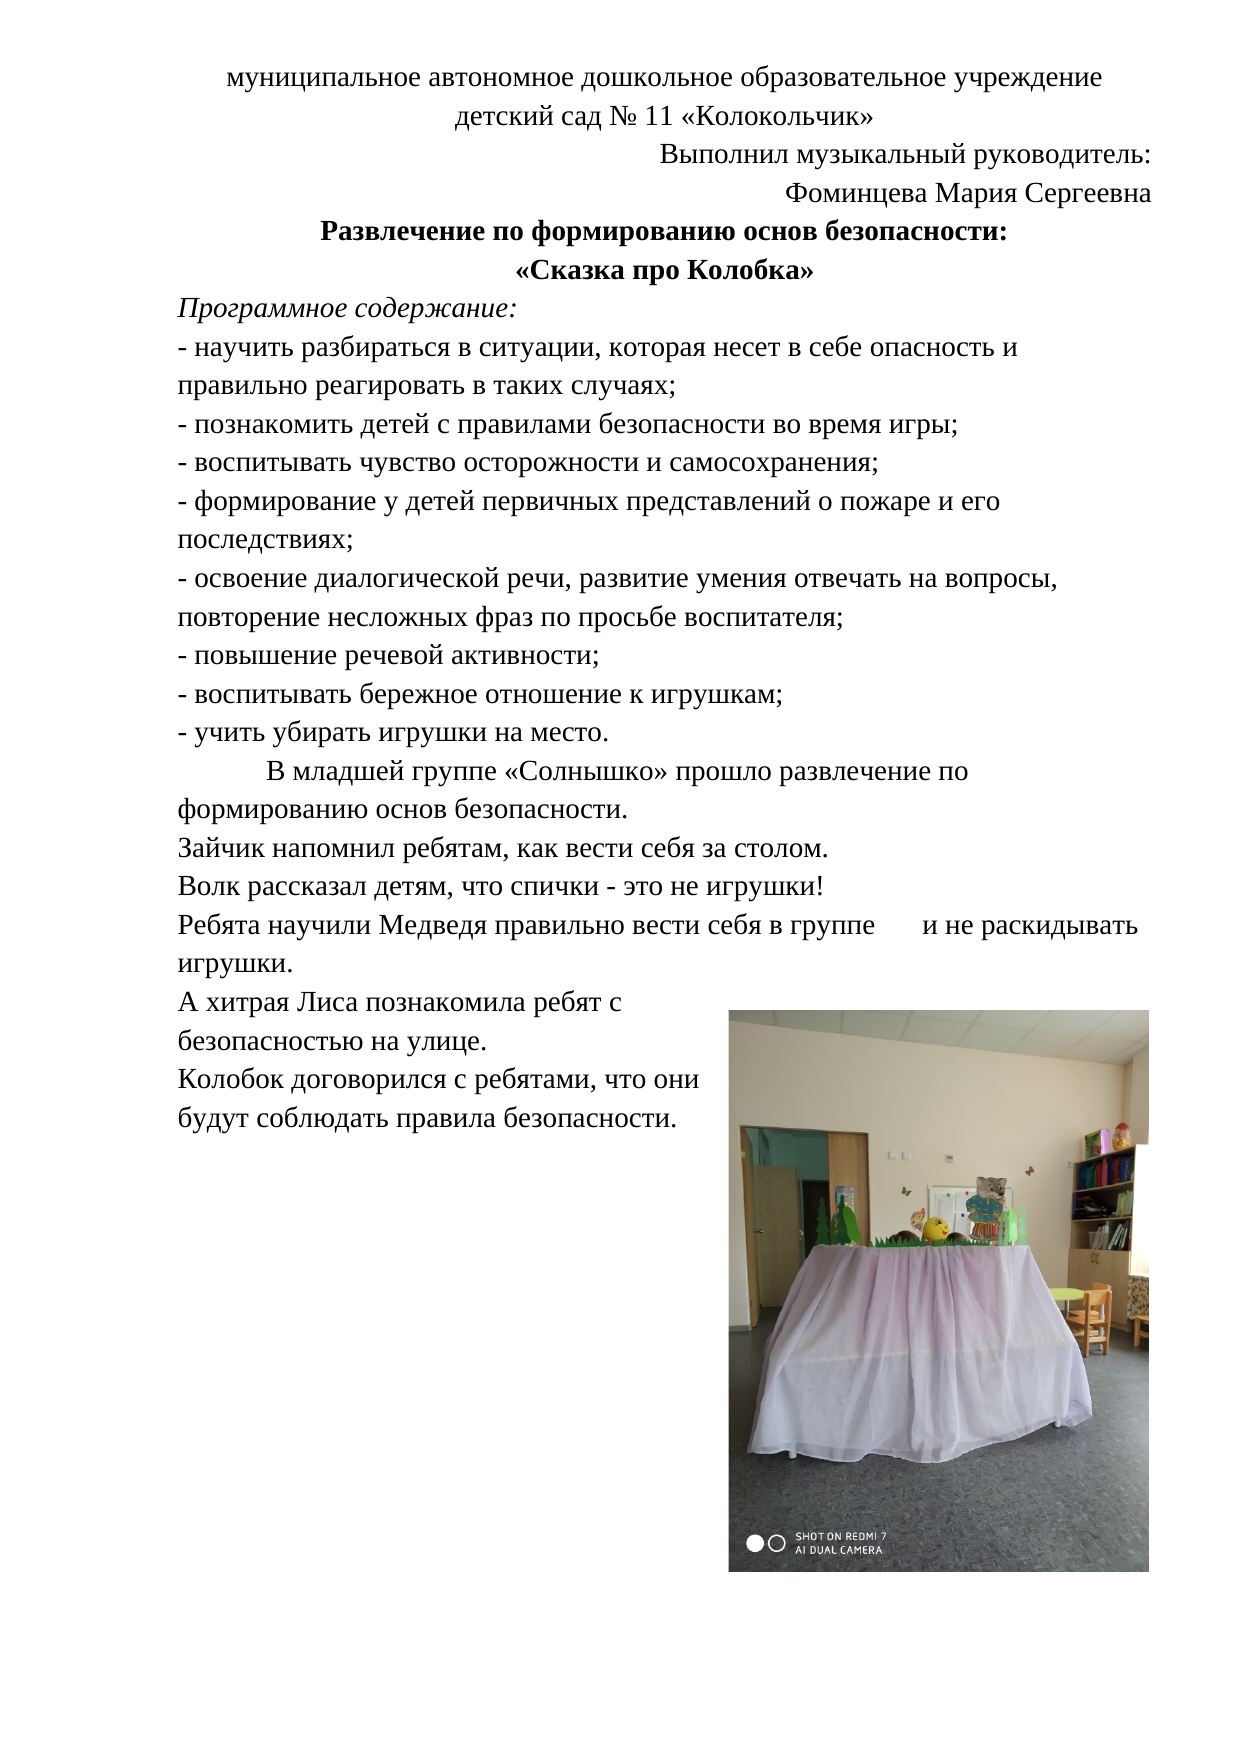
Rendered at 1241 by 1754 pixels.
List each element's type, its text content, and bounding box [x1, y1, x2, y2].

text Программное содержание: [177, 290, 1152, 324]
text муниципальное автономное дошкольное образовательное учреждение детский сад № 11 «Колокольчик» [177, 59, 1152, 131]
text Выполнил музыкальный руководитель: [177, 136, 1152, 170]
text - повышение речевой активности; [177, 637, 1152, 671]
text Ребята научили Медведя правильно вести себя в группе и не раскидывать игрушки. [177, 907, 1152, 979]
text - формирование у детей первичных представлений о пожаре и его последствиях; [177, 483, 1152, 555]
text В младшей группе «Солнышко» прошло развлечение по формированию основ безопасности. [177, 753, 1152, 825]
text - научить разбираться в ситуации, которая несет в себе опасность и правильно реагировать в таких случаях; [177, 329, 1152, 401]
text - воспитывать бережное отношение к игрушкам; [177, 676, 1152, 709]
text Развлечение по формированию основ безопасности: [177, 213, 1152, 247]
text Фоминцева Мария Сергеевна [177, 175, 1152, 208]
text Волк рассказал детям, что спички - это не игрушки! [177, 868, 1152, 902]
text - учить убирать игрушки на место. [177, 714, 1152, 748]
text Колобок договорился с ребятами, что они будут соблюдать правила безопасности. [177, 1061, 728, 1133]
text - освоение диалогической речи, развитие умения отвечать на вопросы, повторение несложных фраз по просьбе воспитателя; [177, 560, 1152, 632]
text А хитрая Лиса познакомила ребят с безопасностью на улице. [177, 984, 1152, 1056]
text «Сказка про Колобка» [177, 252, 1152, 285]
text - воспитывать чувство осторожности и самосохранения; [177, 444, 1152, 478]
text Зайчик напомнил ребятам, как вести себя за столом. [177, 830, 1152, 863]
picture [728, 1010, 1149, 1572]
text - познакомить детей с правилами безопасности во время игры; [177, 406, 1152, 439]
